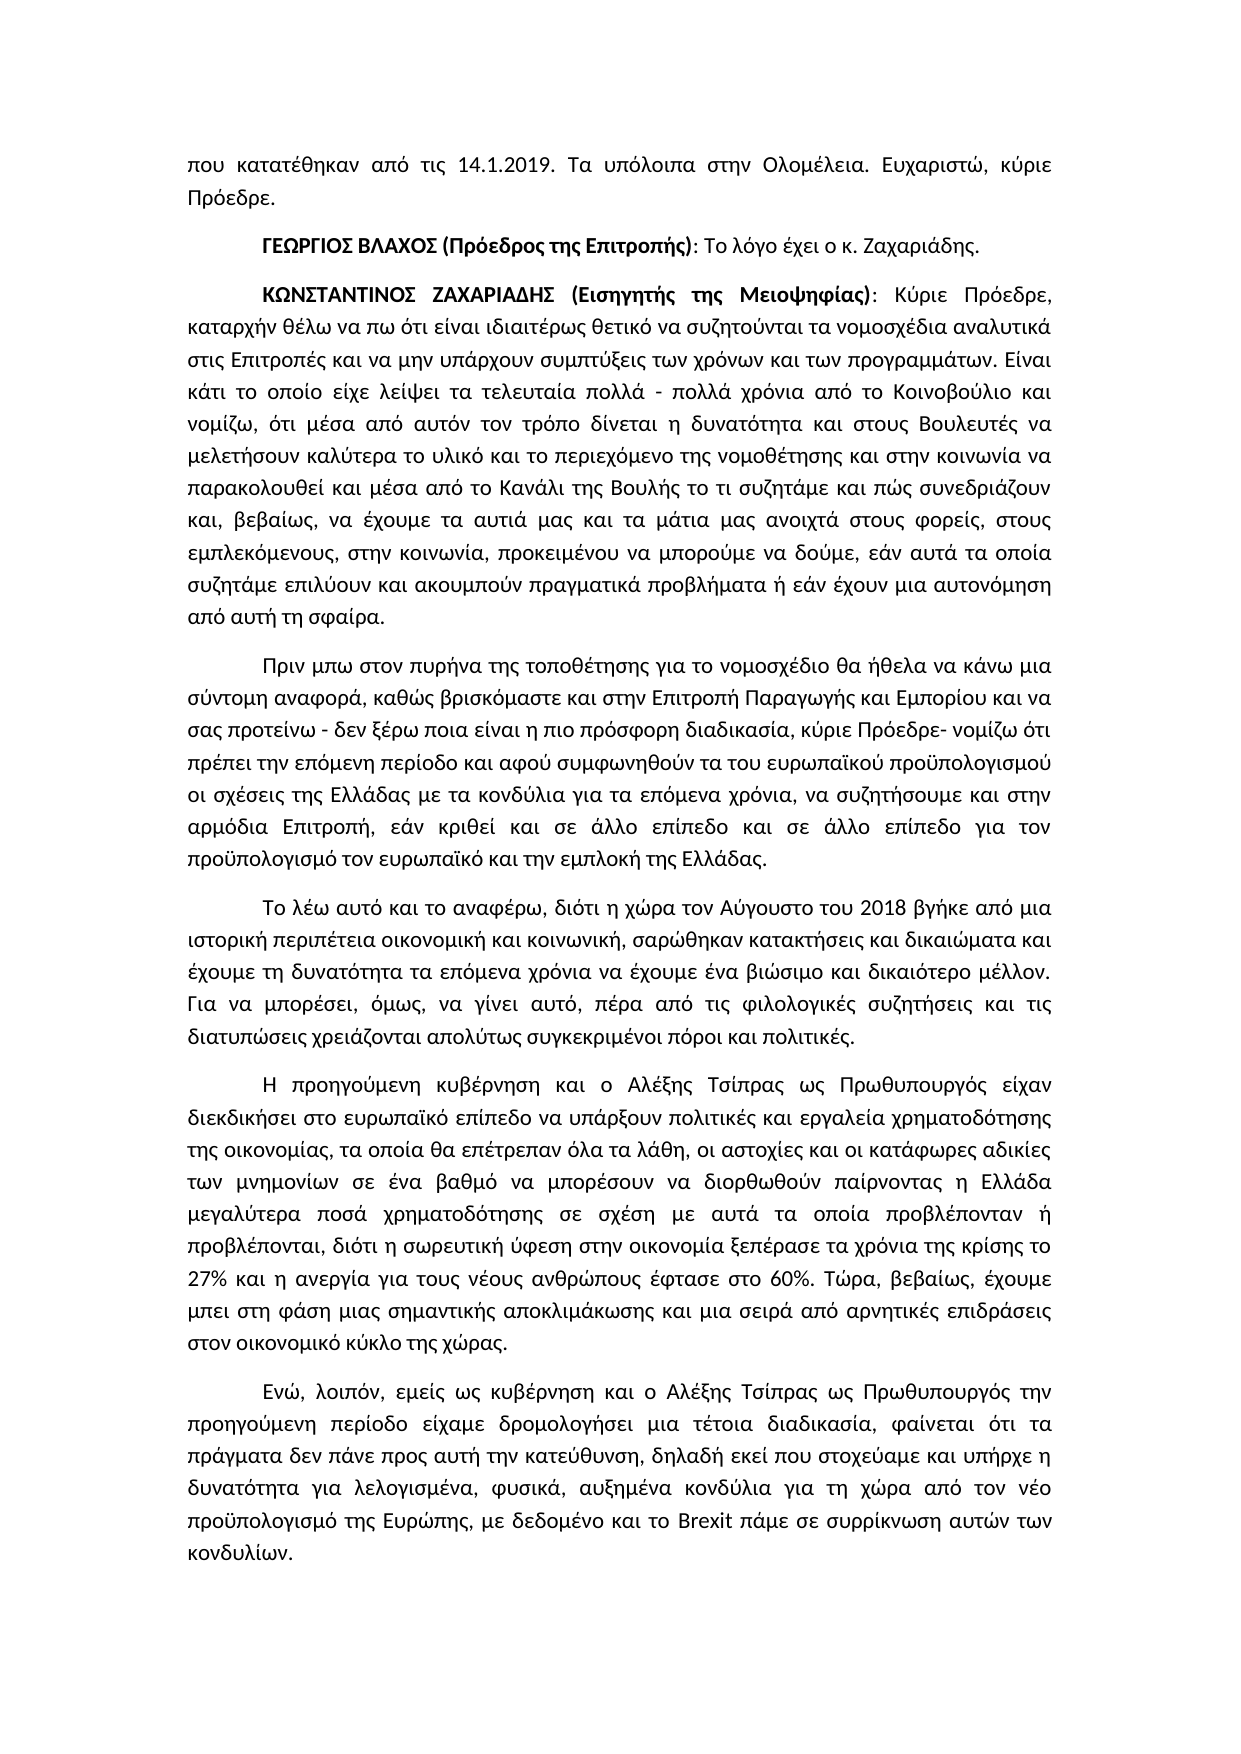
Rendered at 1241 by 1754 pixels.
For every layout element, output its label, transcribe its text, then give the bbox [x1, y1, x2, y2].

text ΚΩΝΣΤΑΝΤΙΝΟΣ ΖΑΧΑΡΙΑΔΗΣ (Εισηγητής της Μειοψηφίας): Κύριε Πρόεδρε, καταρχήν θέλω να πω ότι είναι ιδιαιτέρως θετικό να συζητούνται τα νομοσχέδια αναλυτικά στις Επιτροπές και να μην υπάρχουν συμπτύξεις των χρόνων και των προγραμμάτων. Είναι κάτι το οποίο είχε λείψει τα τελευταία πολλά - πολλά χρόνια από το Κοινοβούλιο και νομίζω, ότι μέσα από αυτόν τον τρόπο δίνεται η δυνατότητα και στους Βουλευτές να μελετήσουν καλύτερα το υλικό και το περιεχόμενο της νομοθέτησης και στην κοινωνία να παρακολουθεί και μέσα από το Κανάλι της Βουλής το τι συζητάμε και πώς συνεδριάζουν και, βεβαίως, να έχουμε τα αυτιά μας και τα μάτια μας ανοιχτά στους φορείς, στους εμπλεκόμενους, στην κοινωνία, προκειμένου να μπορούμε να δούμε, εάν αυτά τα οποία συζητάμε επιλύουν και ακουμπούν πραγματικά προβλήματα ή εάν έχουν μια αυτονόμηση από αυτή τη σφαίρα. [187, 280, 1053, 630]
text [187, 150, 1053, 211]
text Ενώ, λοιπόν, εμείς ως κυβέρνηση και ο Αλέξης Τσίπρας ως Πρωθυπουργός την προηγούμενη περίοδο είχαμε δρομολογήσει μια τέτοια διαδικασία, φαίνεται ότι τα πράγματα δεν πάνε προς αυτή την κατεύθυνση, δηλαδή εκεί που στοχεύαμε και υπήρχε η δυνατότητα για λελογισμένα, φυσικά, αυξημένα κονδύλια για τη χώρα από τον νέο προϋπολογισμό της Ευρώπης, με δεδομένο και το Brexit πάμε σε συρρίκνωση αυτών των κονδυλίων. [187, 1377, 1053, 1566]
text Η προηγούμενη κυβέρνηση και ο Αλέξης Τσίπρας ως Πρωθυπουργός είχαν διεκδικήσει στο ευρωπαϊκό επίπεδο να υπάρξουν πολιτικές και εργαλεία χρηματοδότησης της οικονομίας, τα οποία θα επέτρεπαν όλα τα λάθη, οι αστοχίες και οι κατάφωρες αδικίες των μνημονίων σε ένα βαθμό να μπορέσουν να διορθωθούν παίρνοντας η Ελλάδα μεγαλύτερα ποσά χρηματοδότησης σε σχέση με αυτά τα οποία προβλέπονταν ή προβλέπονται, διότι η σωρευτική ύφεση στην οικονομία ξεπέρασε τα χρόνια της κρίσης το 27% και η ανεργία για τους νέους ανθρώπους έφτασε στο 60%. Τώρα, βεβαίως, έχουμε μπει στη φάση μιας σημαντικής αποκλιμάκωσης και μια σειρά από αρνητικές επιδράσεις στον οικονομικό κύκλο της χώρας. [187, 1071, 1053, 1356]
text Το λέω αυτό και το αναφέρω, διότι η χώρα τον Αύγουστο του 2018 βγήκε από μια ιστορική περιπέτεια οικονομική και κοινωνική, σαρώθηκαν κατακτήσεις και δικαιώματα και έχουμε τη δυνατότητα τα επόμενα χρόνια να έχουμε ένα βιώσιμο και δικαιότερο μέλλον. Για να μπορέσει, όμως, να γίνει αυτό, πέρα από τις φιλολογικές συζητήσεις και τις διατυπώσεις χρειάζονται απολύτως συγκεκριμένοι πόροι και πολιτικές. [187, 893, 1053, 1050]
text Πριν μπω στον πυρήνα της τοποθέτησης για το νομοσχέδιο θα ήθελα να κάνω μια σύντομη αναφορά, καθώς βρισκόμαστε και στην Επιτροπή Παραγωγής και Εμπορίου και να σας προτείνω - δεν ξέρω ποια είναι η πιο πρόσφορη διαδικασία, κύριε Πρόεδρε- νομίζω ότι πρέπει την επόμενη περίοδο και αφού συμφωνηθούν τα του ευρωπαϊκού προϋπολογισμού οι σχέσεις της Ελλάδας με τα κονδύλια για τα επόμενα χρόνια, να συζητήσουμε και στην αρμόδια Επιτροπή, εάν κριθεί και σε άλλο επίπεδο και σε άλλο επίπεδο για τον προϋπολογισμό τον ευρωπαϊκό και την εμπλοκή της Ελλάδας. [187, 651, 1053, 872]
text ΓΕΩΡΓΙΟΣ ΒΛΑΧΟΣ (Πρόεδρος της Επιτροπής): Το λόγο έχει ο κ. Ζαχαριάδης. [187, 231, 1053, 259]
